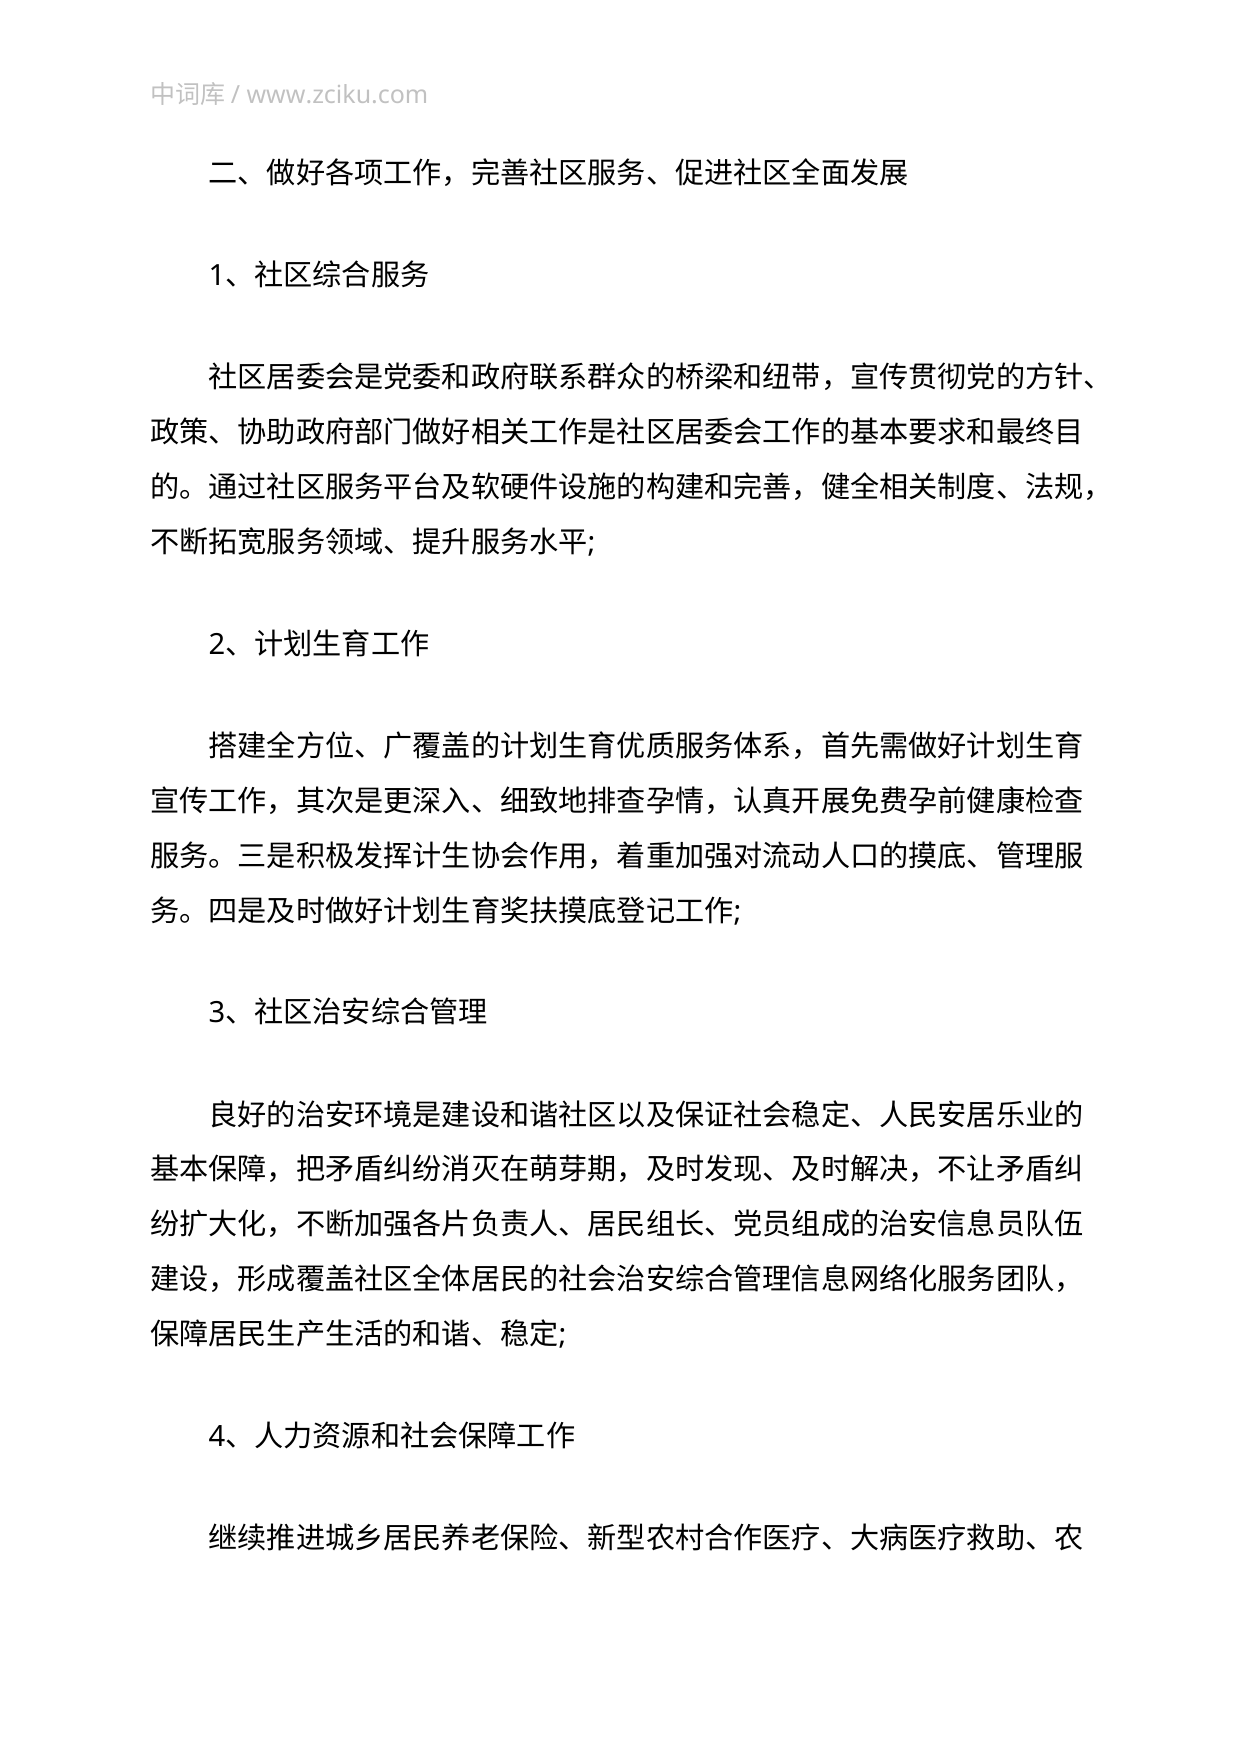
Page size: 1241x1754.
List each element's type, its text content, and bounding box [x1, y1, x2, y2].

text 1、社区综合服务 [150, 252, 1090, 294]
text 良好的治安环境是建设和谐社区以及保证社会稳定、人民安居乐业的基本保障，把矛盾纠纷消灭在萌芽期，及时发现、及时解决，不让矛盾纠纷扩大化，不断加强各片负责人、居民组长、党员组成的治安信息员队伍建设，形成覆盖社区全体居民的社会治安综合管理信息网络化服务团队，保障居民生产生活的和谐、稳定; [150, 1091, 1090, 1353]
text 2、计划生育工作 [150, 620, 1090, 663]
text 4、人力资源和社会保障工作 [150, 1413, 1090, 1455]
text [150, 1514, 1090, 1557]
text 社区居委会是党委和政府联系群众的桥梁和纽带，宣传贯彻党的方针、政策、协助政府部门做好相关工作是社区居委会工作的基本要求和最终目的。通过社区服务平台及软硬件设施的构建和完善，健全相关制度、法规，不断拓宽服务领域、提升服务水平; [150, 354, 1090, 561]
text 搭建全方位、广覆盖的计划生育优质服务体系，首先需做好计划生育宣传工作，其次是更深入、细致地排查孕情，认真开展免费孕前健康检查服务。三是积极发挥计生协会作用，着重加强对流动人口的摸底、管理服务。四是及时做好计划生育奖扶摸底登记工作; [150, 722, 1090, 929]
text 3、社区治安综合管理 [150, 989, 1090, 1031]
text 二、做好各项工作，完善社区服务、促进社区全面发展 [150, 150, 1090, 192]
